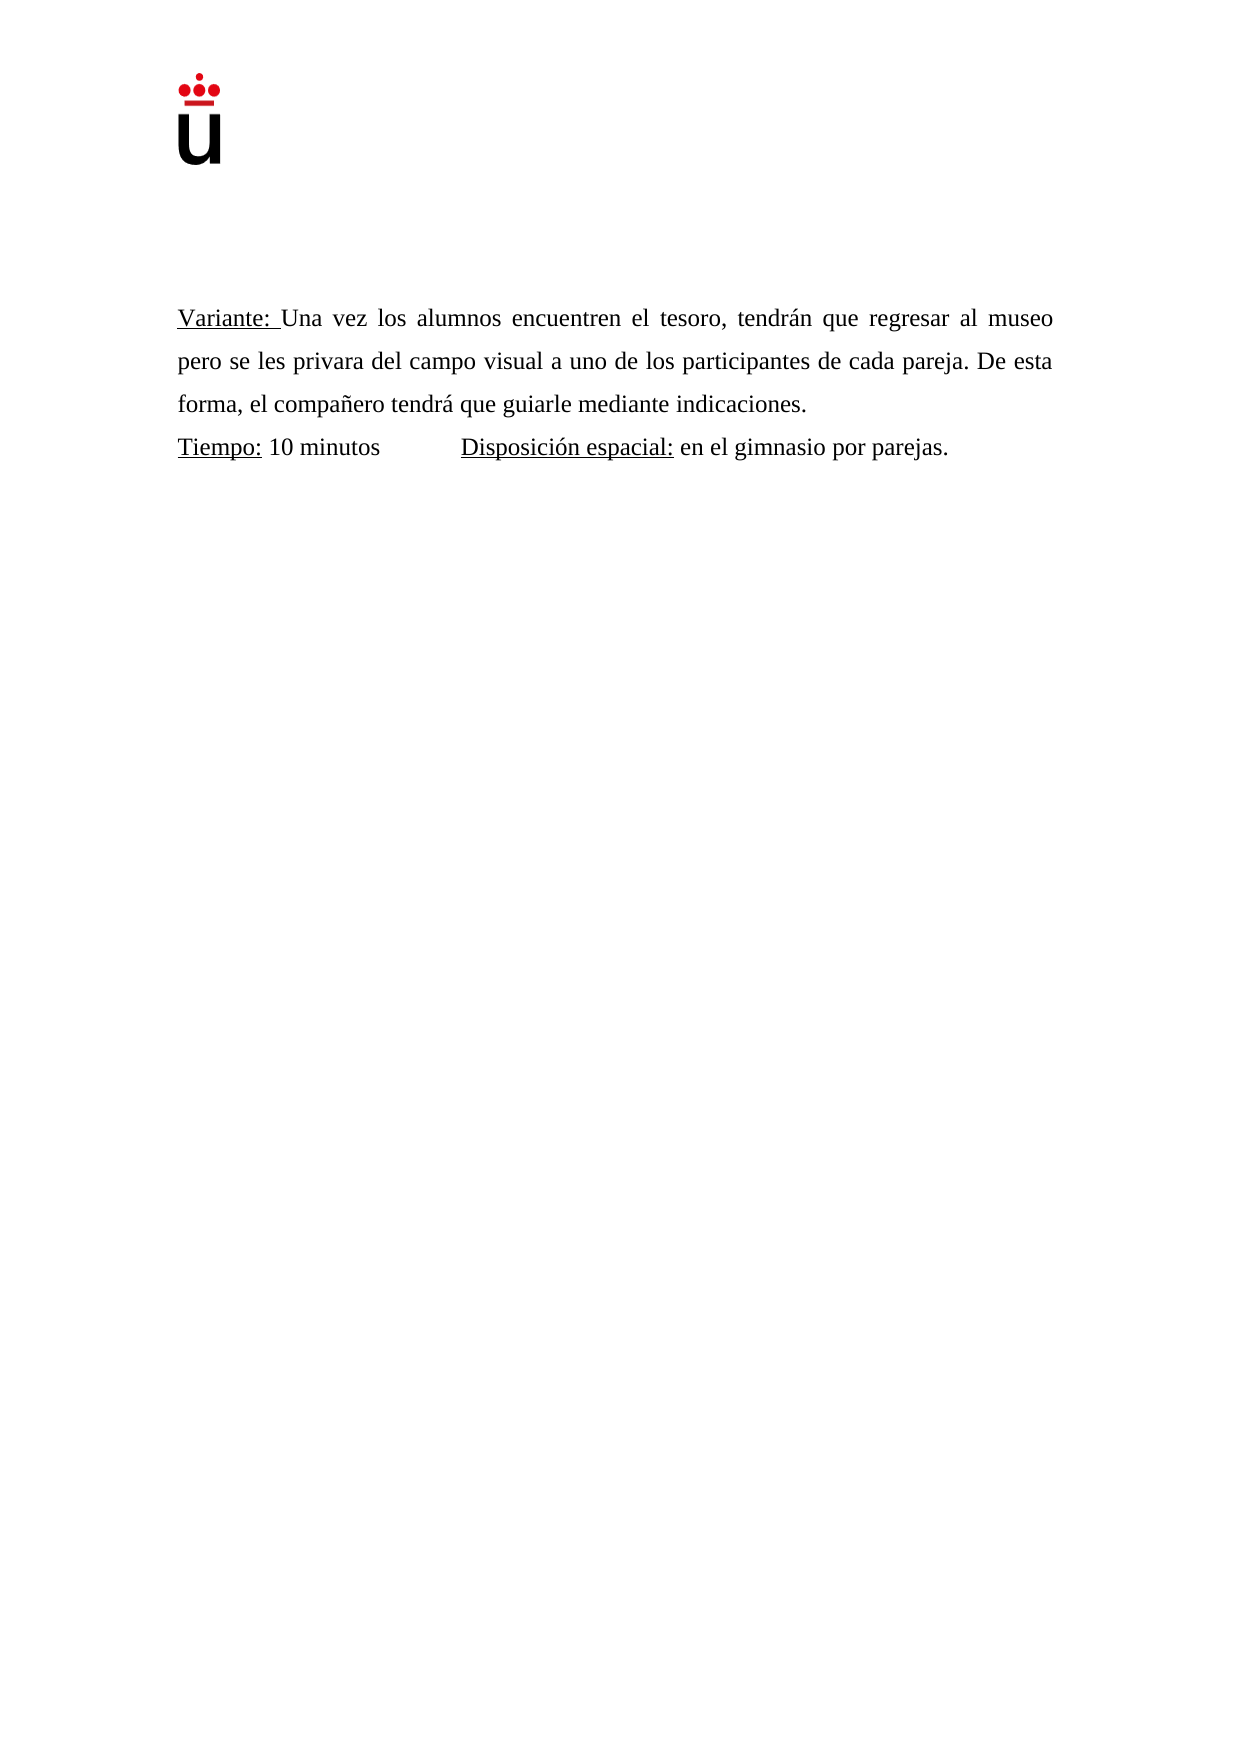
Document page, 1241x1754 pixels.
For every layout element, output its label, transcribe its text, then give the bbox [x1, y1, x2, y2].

text Variante: Una vez los alumnos encuentren el tesoro, tendrán que regresar al museo pero se les privara del campo visual a uno de los participantes de cada pareja. De esta forma, el compañero tendrá que guiarle mediante indicaciones. [177, 303, 1053, 418]
picture [178, 73, 221, 165]
text Tiempo: 10 minutos Disposición espacial: en el gimnasio por parejas. [177, 432, 1080, 461]
